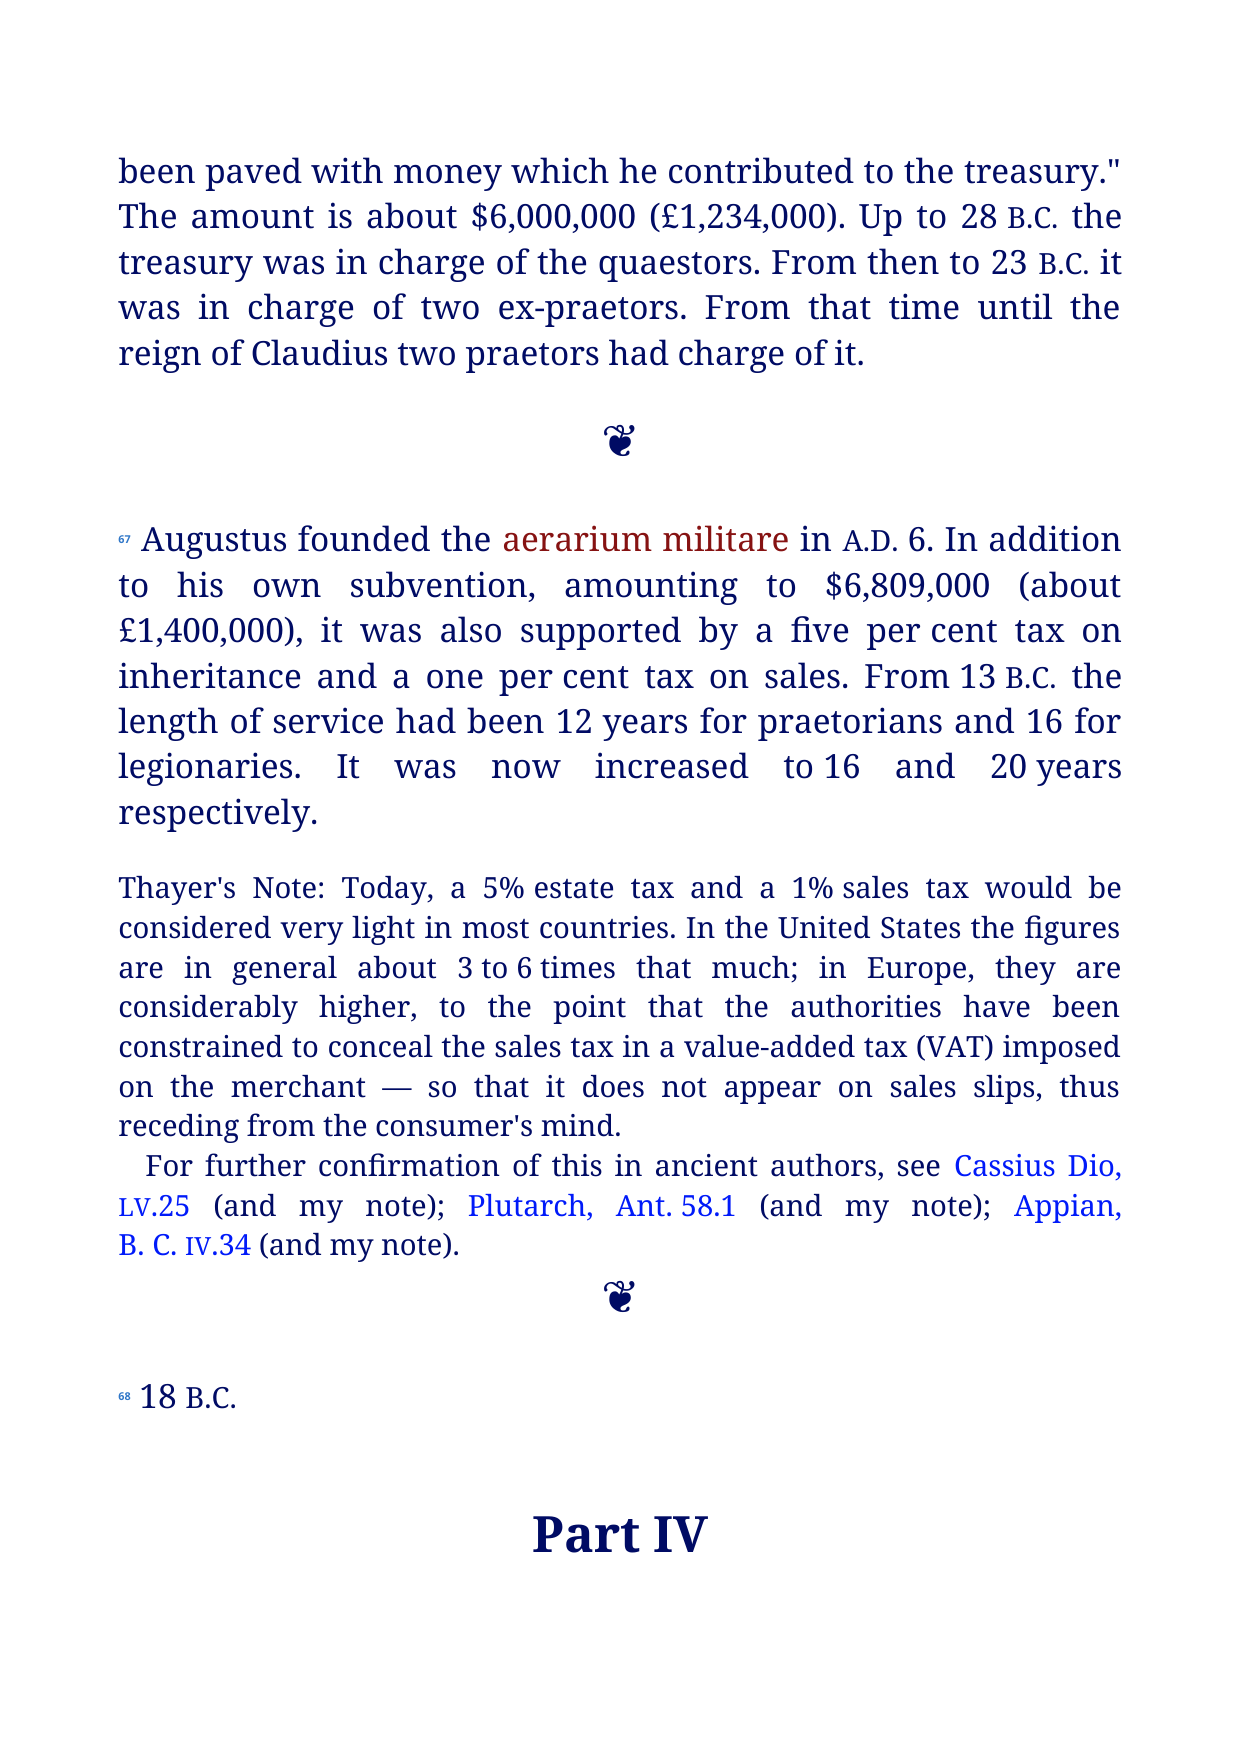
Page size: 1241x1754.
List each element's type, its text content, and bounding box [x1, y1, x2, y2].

text Thayer's Note: Today, a 5% estate tax and a 1% sales tax would be considered very light in most countries. In the United States the figures are in general about 3 to 6 times that much; in Europe, they are considerably higher, to the point that the authorities have been constrained to conceal the sales tax in a value-added tax (VAT) imposed on the merchant — so that it does not appear on sales slips, thus receding from the consumer's mind. [118, 867, 1122, 1145]
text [118, 148, 1122, 375]
text 67 Augustus founded the aerarium militare in A.D. 6. In addition to his own subvention, amounting to $6,809,000 (about £1,400,000), it was also supported by a five per cent tax on inheritance and a one per cent tax on sales. From 13 B.C. the length of service had been 12 years for praetorians and 16 for legionaries. It was now increased to 16 and 20 years respectively. [118, 516, 1122, 834]
text ❦ [118, 408, 1122, 470]
text 68 18 B.C. [118, 1373, 1122, 1418]
text For further confirmation of this in ancient authors, see Cassius Dio, LV.25 (and my note); Plutarch, Ant. 58.1 (and my note); Appian, B. C. IV.34 (and my note). [118, 1145, 1122, 1264]
text ❦ [118, 1264, 1122, 1327]
text Part IV [118, 1499, 1122, 1567]
